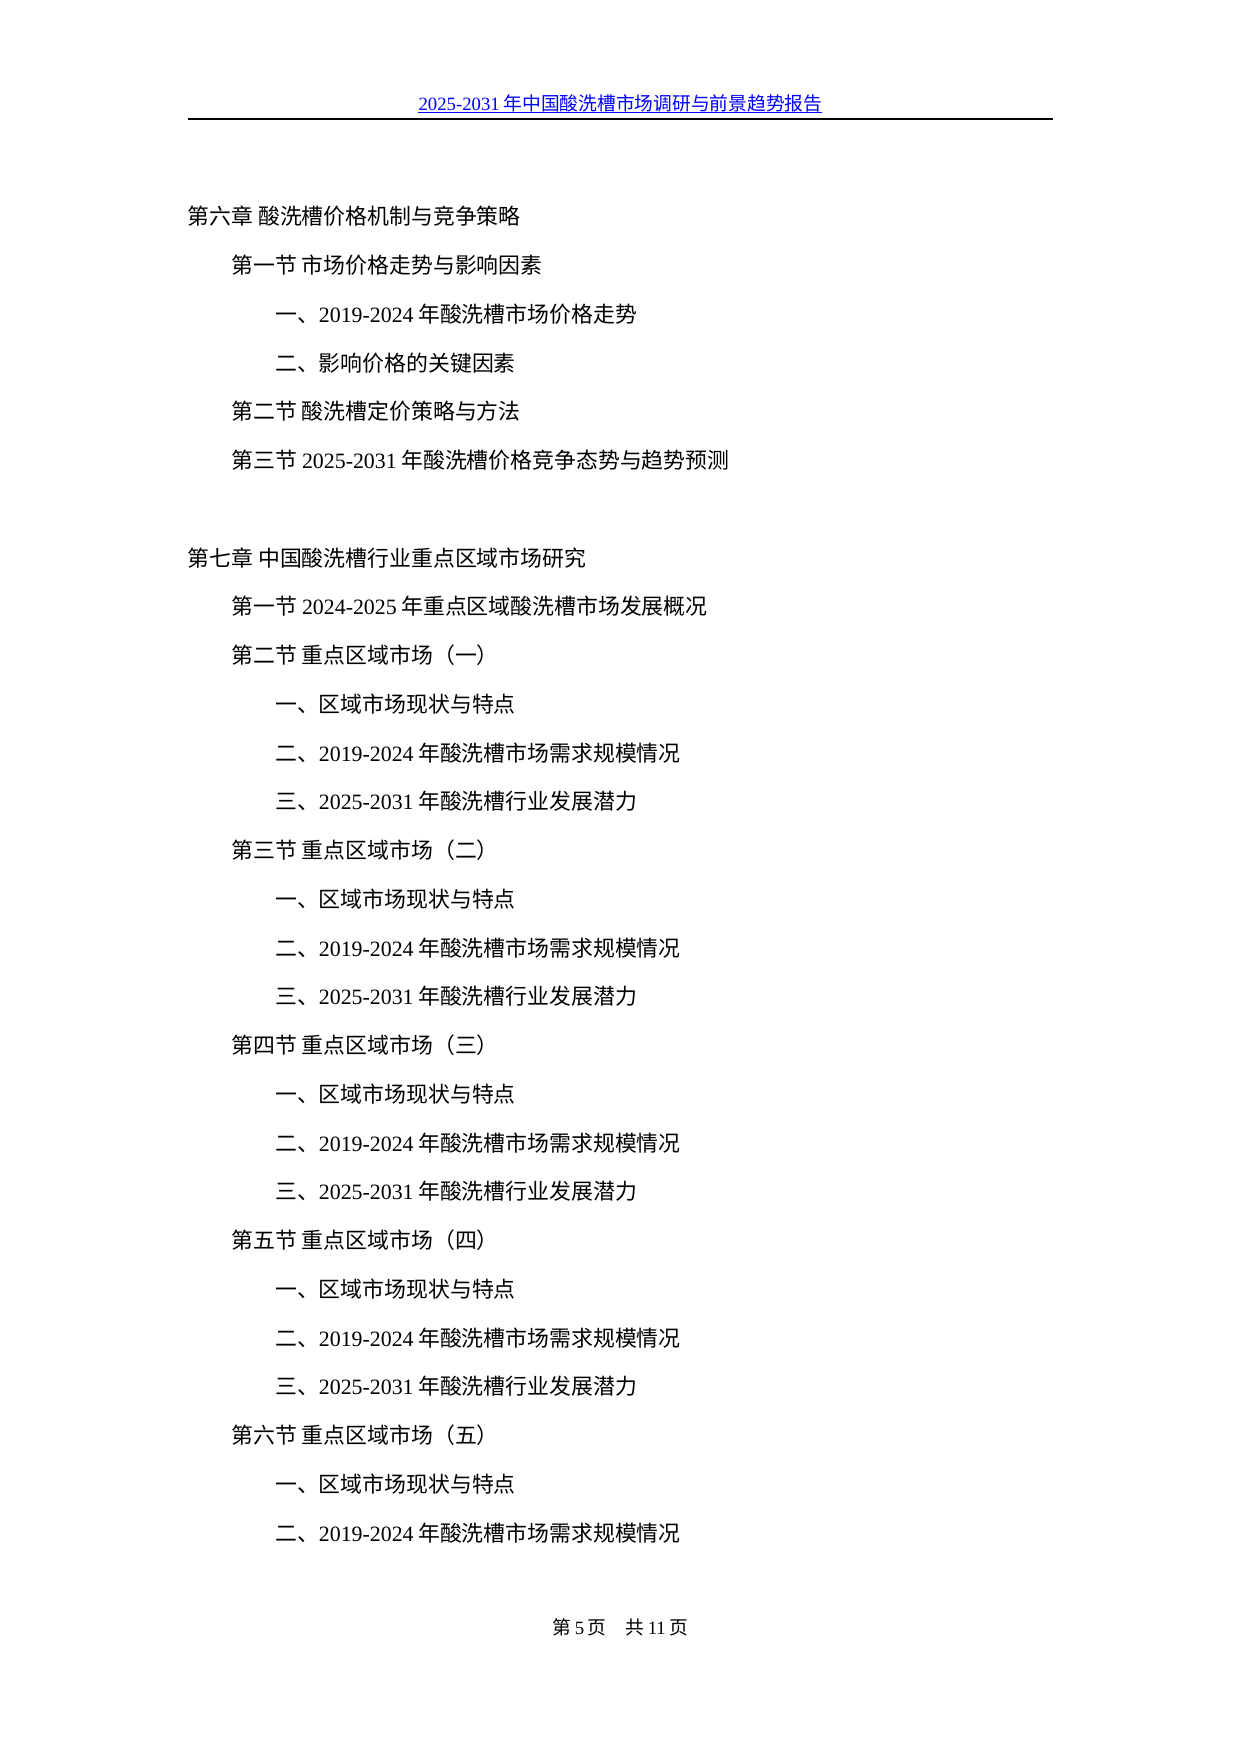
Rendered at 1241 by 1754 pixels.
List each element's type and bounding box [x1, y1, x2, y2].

text [187, 150, 1053, 1548]
